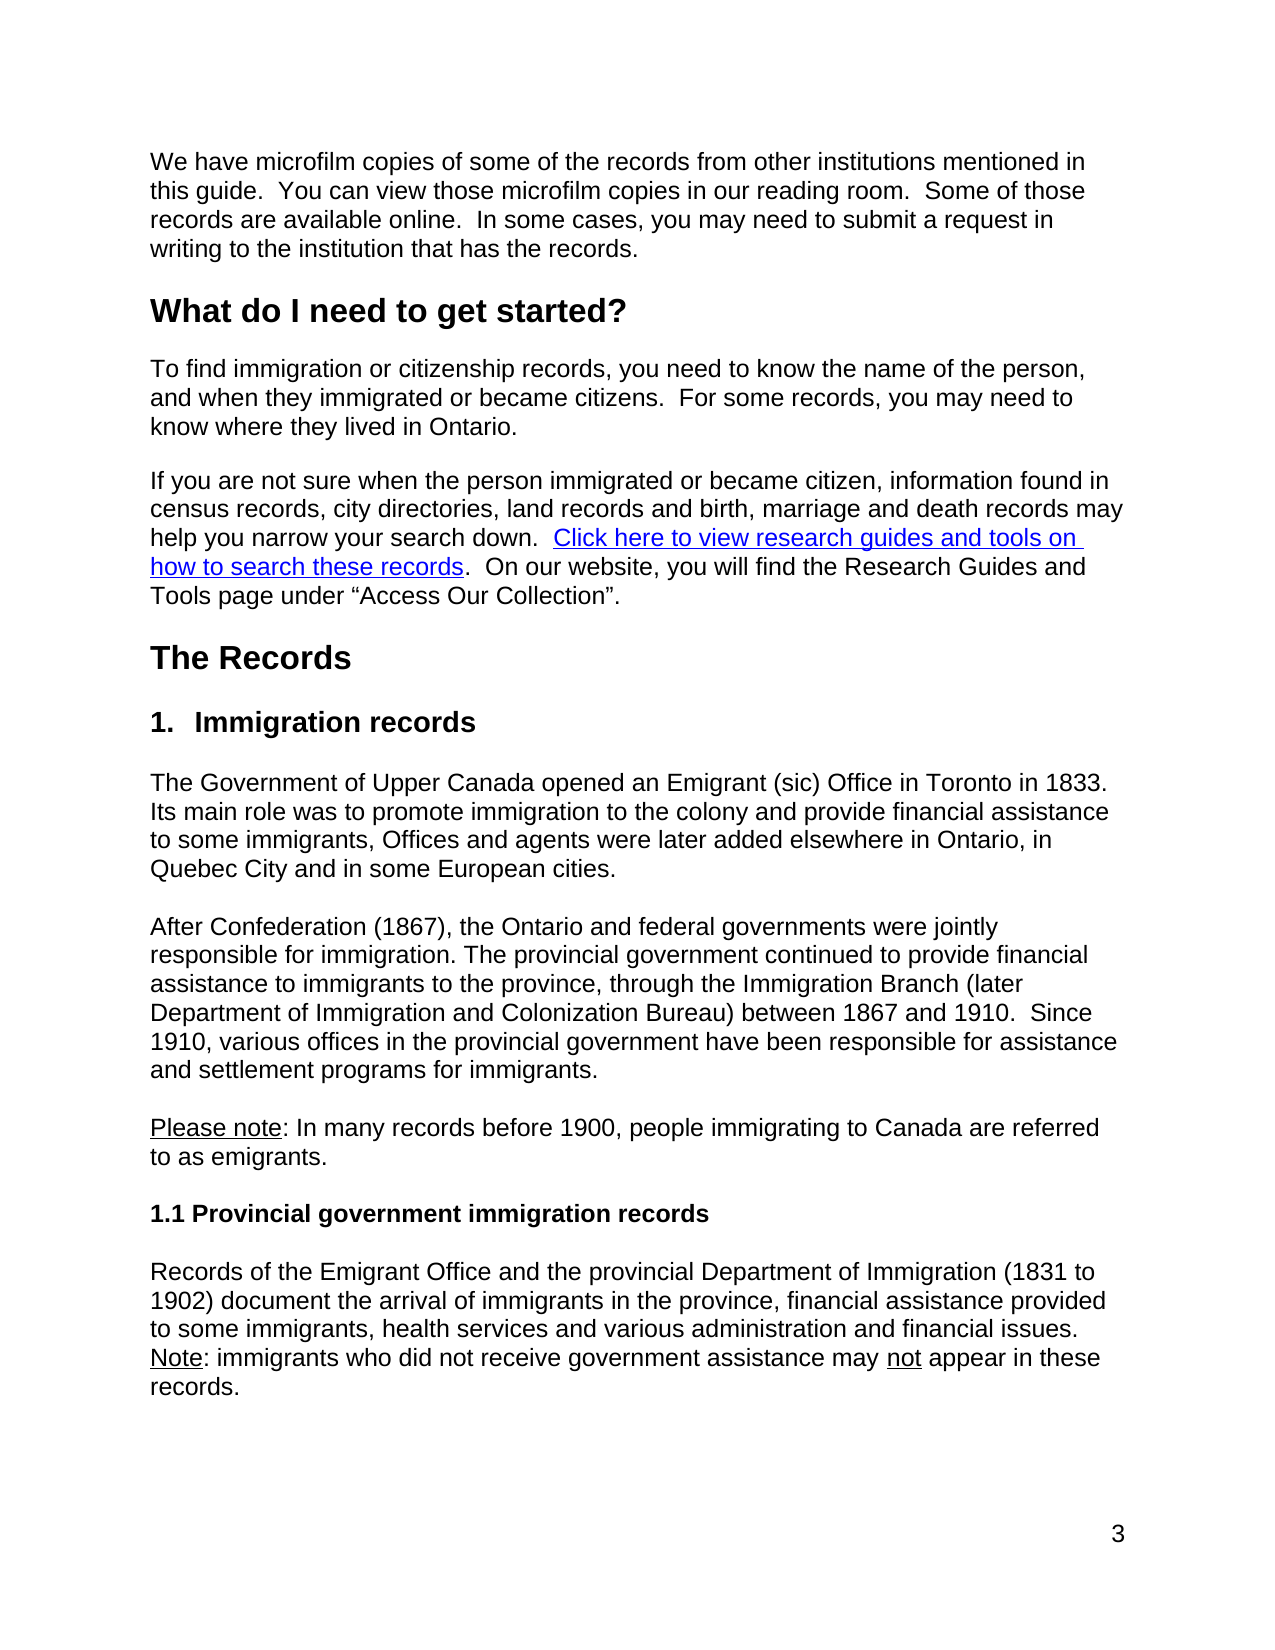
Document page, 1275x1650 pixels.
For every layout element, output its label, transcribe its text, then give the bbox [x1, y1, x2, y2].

subtitle What do I need to get started? [150, 291, 1125, 329]
text To find immigration or citizenship records, you need to know the name of the person, and when they immigrated or became citizens. For some records, you may need to know where they lived in Ontario. [150, 354, 1125, 441]
subtitle 1.1 Provincial government immigration records [150, 1199, 1125, 1228]
text Records of the Emigrant Office and the provincial Department of Immigration (1831 to 1902) document the arrival of immigrants in the province, financial assistance provided to some immigrants, health services and various administration and financial issues. Note: immigrants who did not receive government assistance may not appear in these records. [150, 1257, 1125, 1401]
text The Government of Upper Canada opened an Emigrant (sic) Office in Toronto in 1833. Its main role was to promote immigration to the colony and provide financial assistance to some immigrants, Offices and agents were later added elsewhere in Ontario, in Quebec City and in some European cities. [150, 768, 1125, 883]
subtitle The Records [150, 638, 1125, 677]
text Please note: In many records before 1900, people immigrating to Canada are referred to as emigrants. [150, 1113, 1125, 1170]
subtitle Immigration records [150, 705, 1125, 739]
text If you are not sure when the person immigrated or became citizen, information found in census records, city directories, land records and birth, marriage and death records may help you narrow your search down. Click here to view research guides and tools on how to search these records. On our website, you will find the Research Guides and Tools page under “Access Our Collection”. [150, 466, 1125, 609]
text After Confederation (1867), the Ontario and federal governments were jointly responsible for immigration. The provincial government continued to provide financial assistance to immigrants to the province, through the Immigration Branch (later Department of Immigration and Colonization Bureau) between 1867 and 1910. Since 1910, various offices in the provincial government have been responsible for assistance and settlement programs for immigrants. [150, 911, 1125, 1084]
text We have microfilm copies of some of the records from other institutions mentioned in this guide. You can view those microfilm copies in our reading room. Some of those records are available online. In some cases, you may need to submit a request in writing to the institution that has the records. [150, 147, 1125, 262]
